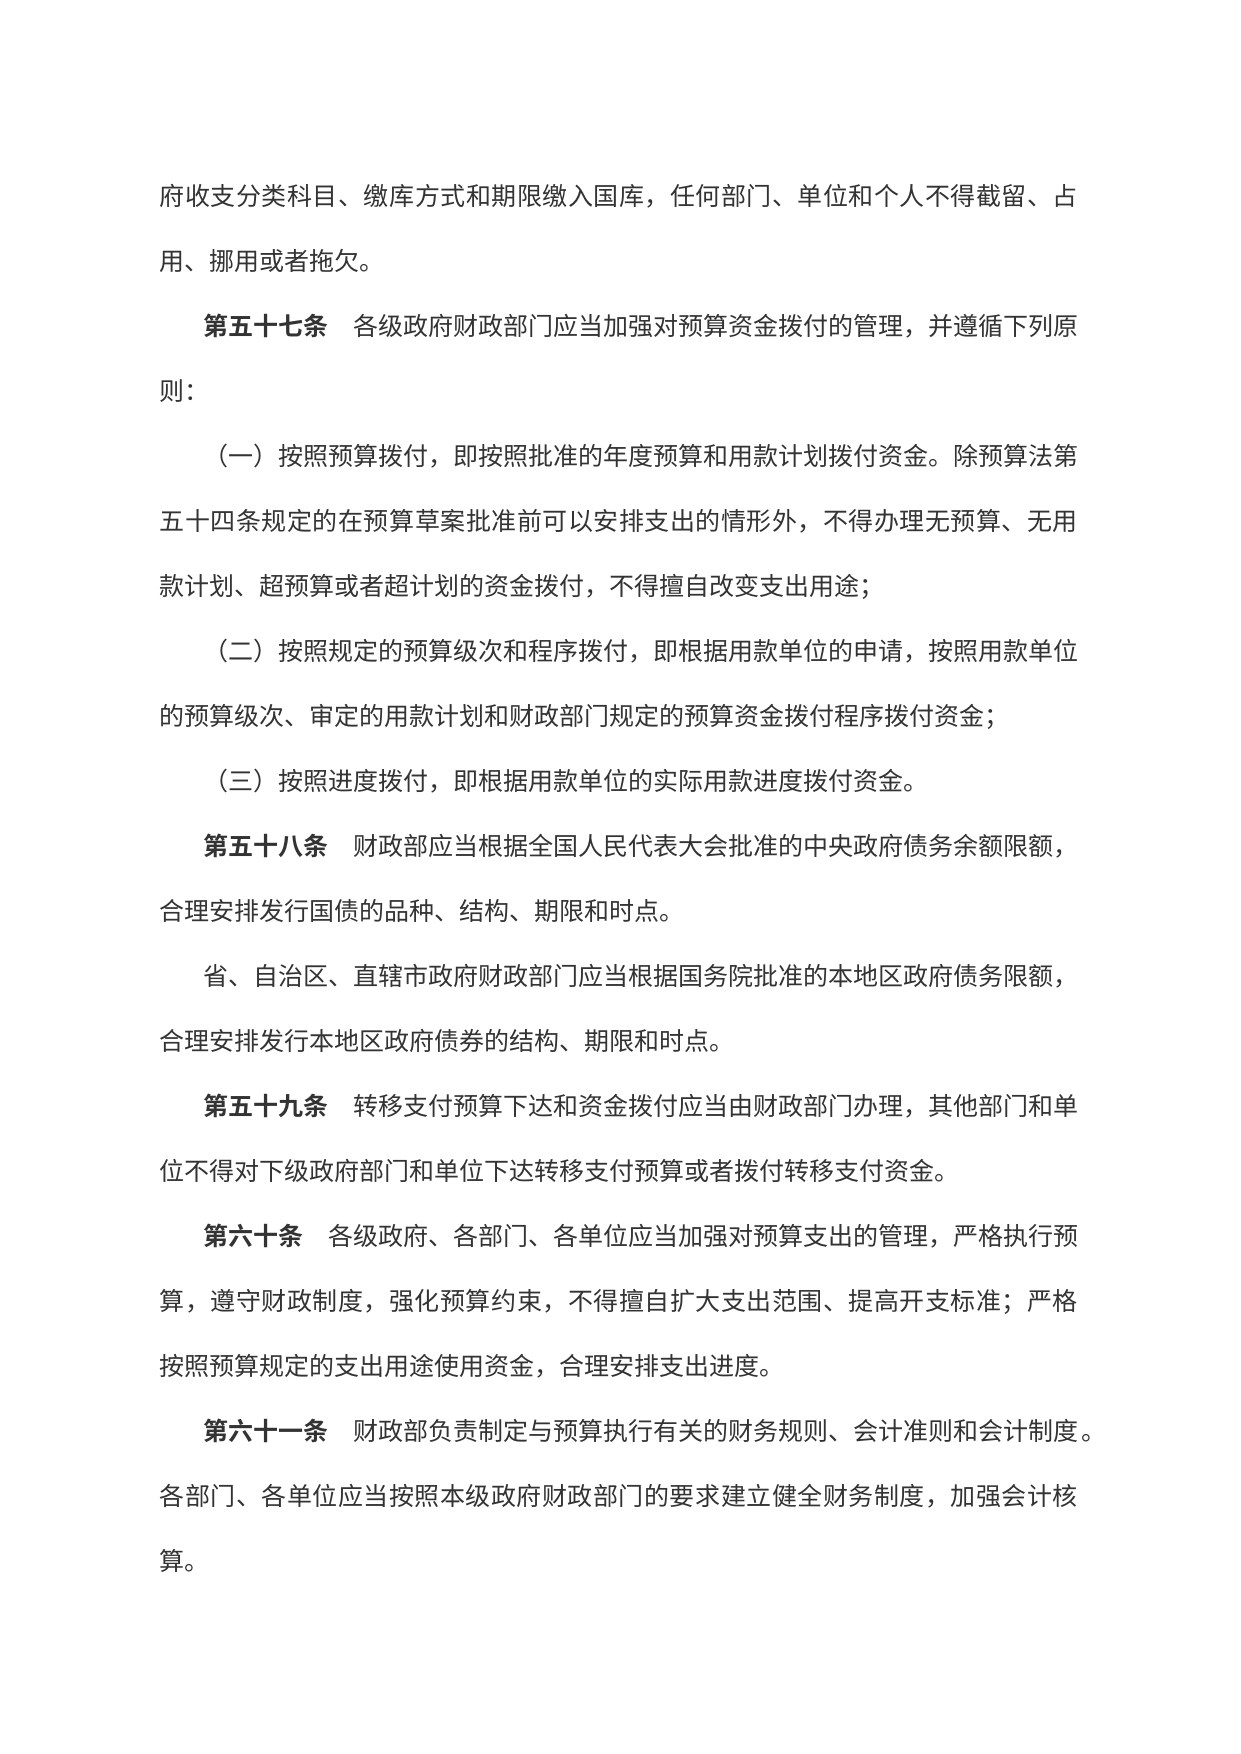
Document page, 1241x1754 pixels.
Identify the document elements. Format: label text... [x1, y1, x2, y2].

text （二）按照规定的预算级次和程序拨付，即根据用款单位的申请，按照用款单位的预算级次、审定的用款计划和财政部门规定的预算资金拨付程序拨付资金； [159, 617, 1081, 747]
text 第五十七条 各级政府财政部门应当加强对预算资金拨付的管理，并遵循下列原则： [159, 292, 1081, 422]
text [159, 162, 1081, 292]
text 第五十九条 转移支付预算下达和资金拨付应当由财政部门办理，其他部门和单位不得对下级政府部门和单位下达转移支付预算或者拨付转移支付资金。 [159, 1072, 1081, 1202]
text 省、自治区、直辖市政府财政部门应当根据国务院批准的本地区政府债务限额，合理安排发行本地区政府债券的结构、期限和时点。 [159, 942, 1081, 1072]
text （一）按照预算拨付，即按照批准的年度预算和用款计划拨付资金。除预算法第五十四条规定的在预算草案批准前可以安排支出的情形外，不得办理无预算、无用款计划、超预算或者超计划的资金拨付，不得擅自改变支出用途； [159, 422, 1081, 617]
text 第五十八条 财政部应当根据全国人民代表大会批准的中央政府债务余额限额，合理安排发行国债的品种、结构、期限和时点。 [159, 812, 1081, 942]
text 第六十一条 财政部负责制定与预算执行有关的财务规则、会计准则和会计制度。各部门、各单位应当按照本级政府财政部门的要求建立健全财务制度，加强会计核算。 [159, 1397, 1081, 1592]
text （三）按照进度拨付，即根据用款单位的实际用款进度拨付资金。 [159, 747, 1081, 812]
text 第六十条 各级政府、各部门、各单位应当加强对预算支出的管理，严格执行预算，遵守财政制度，强化预算约束，不得擅自扩大支出范围、提高开支标准；严格按照预算规定的支出用途使用资金，合理安排支出进度。 [159, 1202, 1081, 1397]
